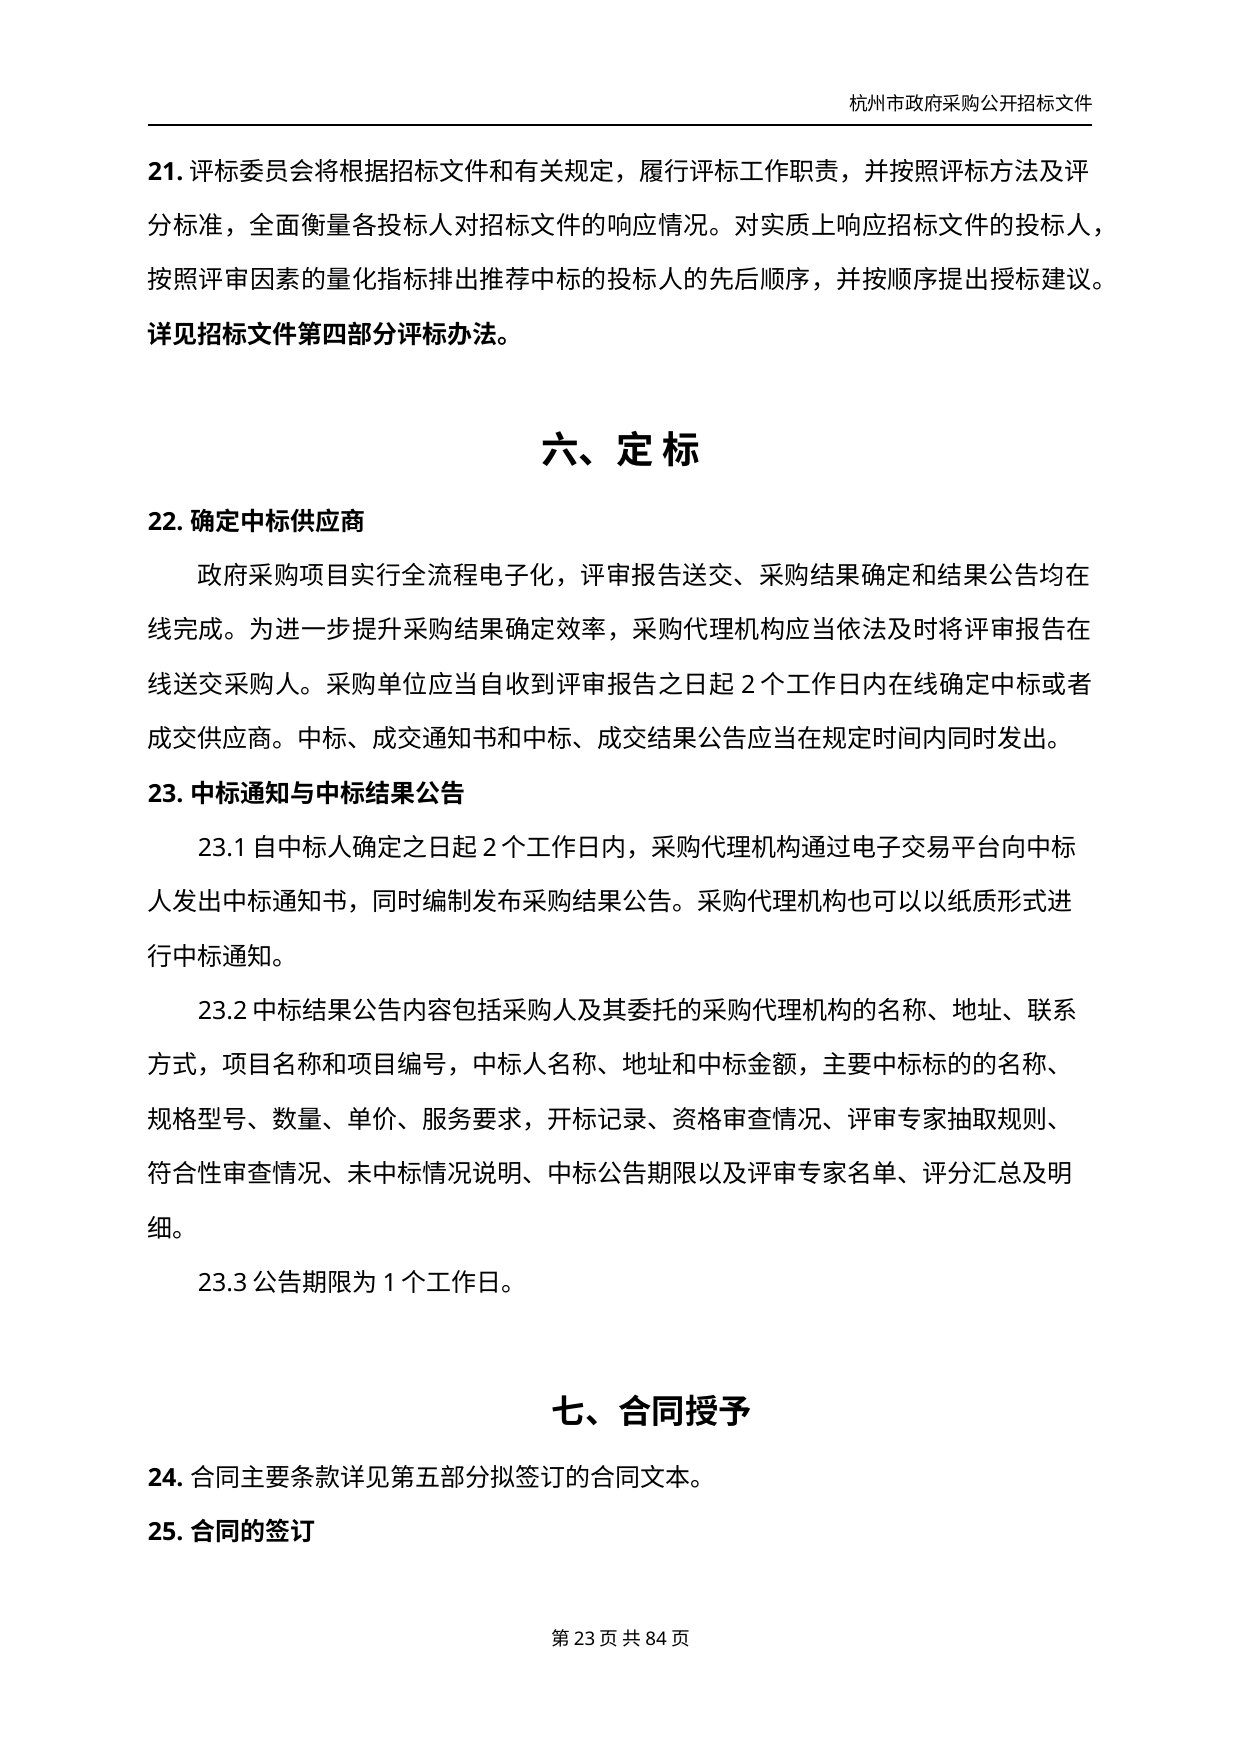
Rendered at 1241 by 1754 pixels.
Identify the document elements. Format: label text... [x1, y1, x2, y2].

text 22. 确定中标供应商 [148, 501, 1092, 537]
text 23. 中标通知与中标结果公告 [148, 773, 1092, 809]
text 六、定 标 [148, 420, 1092, 474]
text 23.1自中标人确定之日起2个工作日内，采购代理机构通过电子交易平台向中标人发出中标通知书，同时编制发布采购结果公告。采购代理机构也可以以纸质形式进行中标通知。 [148, 827, 1092, 972]
text 政府采购项目实行全流程电子化，评审报告送交、采购结果确定和结果公告均在线完成。为进一步提升采购结果确定效率，采购代理机构应当依法及时将评审报告在线送交采购人。采购单位应当自收到评审报告之日起2个工作日内在线确定中标或者成交供应商。中标、成交通知书和中标、成交结果公告应当在规定时间内同时发出。 [148, 556, 1092, 755]
text 23.3公告期限为1个工作日。 [148, 1262, 1092, 1299]
text 七、合同授予 [160, 1385, 1092, 1433]
text 25. 合同的签订 [148, 1512, 1092, 1548]
text 24. 合同主要条款详见第五部分拟签订的合同文本。 [148, 1457, 1092, 1493]
text 21. 评标委员会将根据招标文件和有关规定，履行评标工作职责，并按照评标方法及评分标准，全面衡量各投标人对招标文件的响应情况。对实质上响应招标文件的投标人，按照评审因素的量化指标排出推荐中标的投标人的先后顺序，并按顺序提出授标建议。详见招标文件第四部分评标办法。 [148, 151, 1092, 351]
text 23.2中标结果公告内容包括采购人及其委托的采购代理机构的名称、地址、联系方式，项目名称和项目编号，中标人名称、地址和中标金额，主要中标标的的名称、规格型号、数量、单价、服务要求，开标记录、资格审查情况、评审专家抽取规则、符合性审查情况、未中标情况说明、中标公告期限以及评审专家名单、评分汇总及明细。 [148, 991, 1092, 1244]
